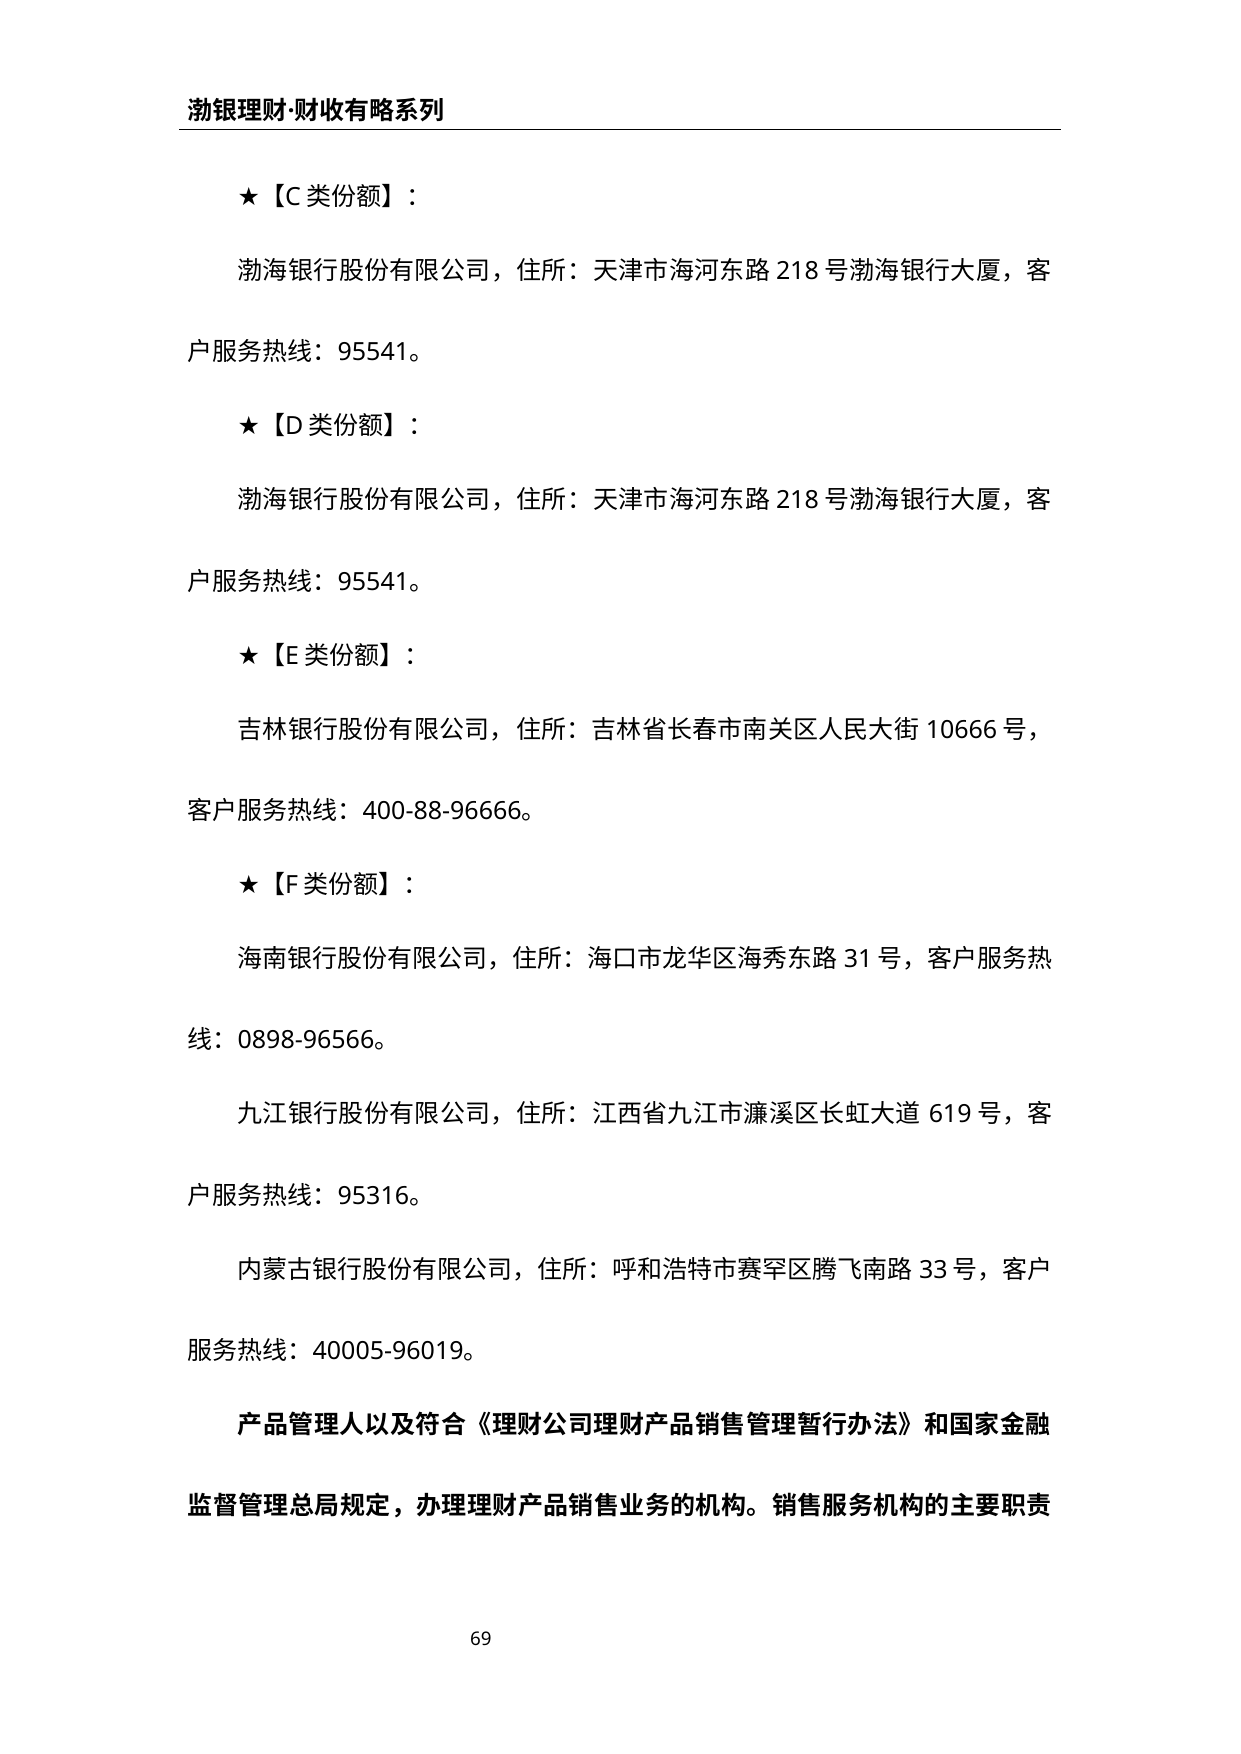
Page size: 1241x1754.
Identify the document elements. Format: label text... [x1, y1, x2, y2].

text ★【E类份额】： [187, 621, 1053, 686]
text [187, 465, 1053, 612]
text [187, 1390, 1053, 1536]
text ★【C类份额】： [187, 162, 1053, 227]
text 海南银行股份有限公司，住所：海口市龙华区海秀东路31号，客户服务热线：0898-96566。 [187, 924, 1053, 1070]
text ★【D类份额】： [187, 391, 1053, 456]
text 吉林银行股份有限公司，住所：吉林省长春市南关区人民大街10666号，客户服务热线：400-88-96666。 [187, 695, 1053, 841]
text 内蒙古银行股份有限公司，住所：呼和浩特市赛罕区腾飞南路33号，客户服务热线：40005-96019。 [187, 1235, 1053, 1381]
text 九江银行股份有限公司，住所：江西省九江市濂溪区长虹大道619号，客户服务热线：95316。 [187, 1079, 1053, 1226]
text ★【F类份额】： [187, 850, 1053, 915]
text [187, 236, 1053, 382]
